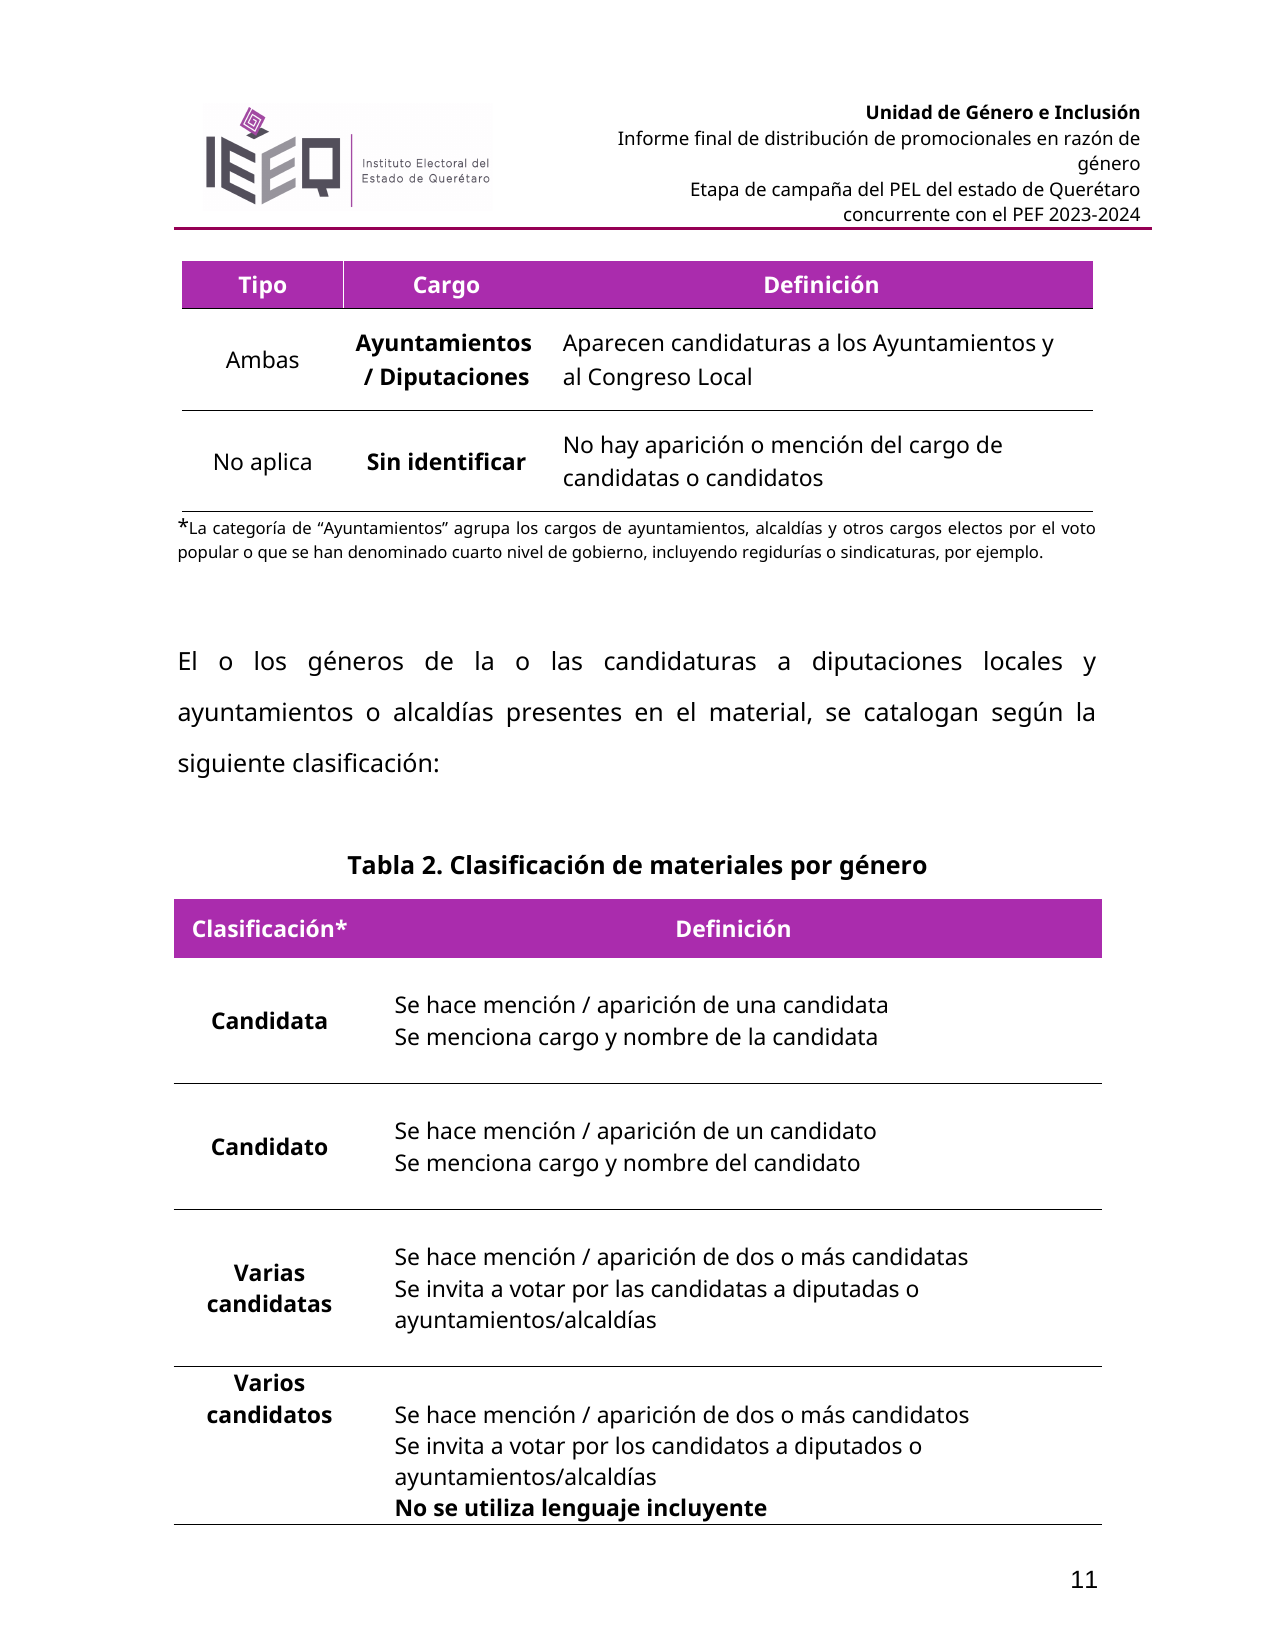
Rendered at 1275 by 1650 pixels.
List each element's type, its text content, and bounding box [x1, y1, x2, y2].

table_header Definición [365, 899, 1102, 958]
table_header Cargo [344, 261, 549, 308]
table_header Tipo [182, 261, 343, 308]
table_cell No hay aparición o mención del cargo de candidatas o candidatos [549, 411, 1093, 511]
text Tabla 2. Clasificación de materiales por género [177, 848, 1098, 882]
table_cell No aplica [182, 411, 343, 511]
table_cell Ayuntamientos / Diputaciones [344, 309, 549, 410]
table_header Clasificación* [174, 899, 365, 958]
table_cell Aparecen candidaturas a los Ayuntamientos y al Congreso Local [549, 309, 1093, 410]
text *La categoría de “Ayuntamientos” agrupa los cargos de ayuntamientos, alcaldías y otros cargos electos por el voto popular o que se han denominado cuarto nivel de gobierno, incluyendo regidurías o sindicaturas, por ejemplo. [177, 512, 1098, 563]
table_cell Varias candidatas [174, 1210, 365, 1366]
table_cell Sin identificar [344, 411, 549, 511]
table_cell Ambas [182, 309, 343, 410]
table_cell Varios candidatos [174, 1367, 365, 1523]
table_cell Candidato [174, 1084, 365, 1209]
picture [202, 103, 493, 211]
table_cell Se hace mención / aparición de una candidata Se menciona cargo y nombre de la candidata [365, 958, 1102, 1083]
table_cell Se hace mención / aparición de un candidato Se menciona cargo y nombre del candidato [365, 1084, 1102, 1209]
table_cell Se hace mención / aparición de dos o más candidatas Se invita a votar por las candidatas a diputadas o ayuntamientos/alcaldías [365, 1210, 1102, 1366]
table_cell Candidata [174, 958, 365, 1083]
text El o los géneros de la o las candidaturas a diputaciones locales y ayuntamientos o alcaldías presentes en el material, se catalogan según la siguiente clasificación: [177, 644, 1098, 780]
table_header Definición [549, 261, 1093, 308]
